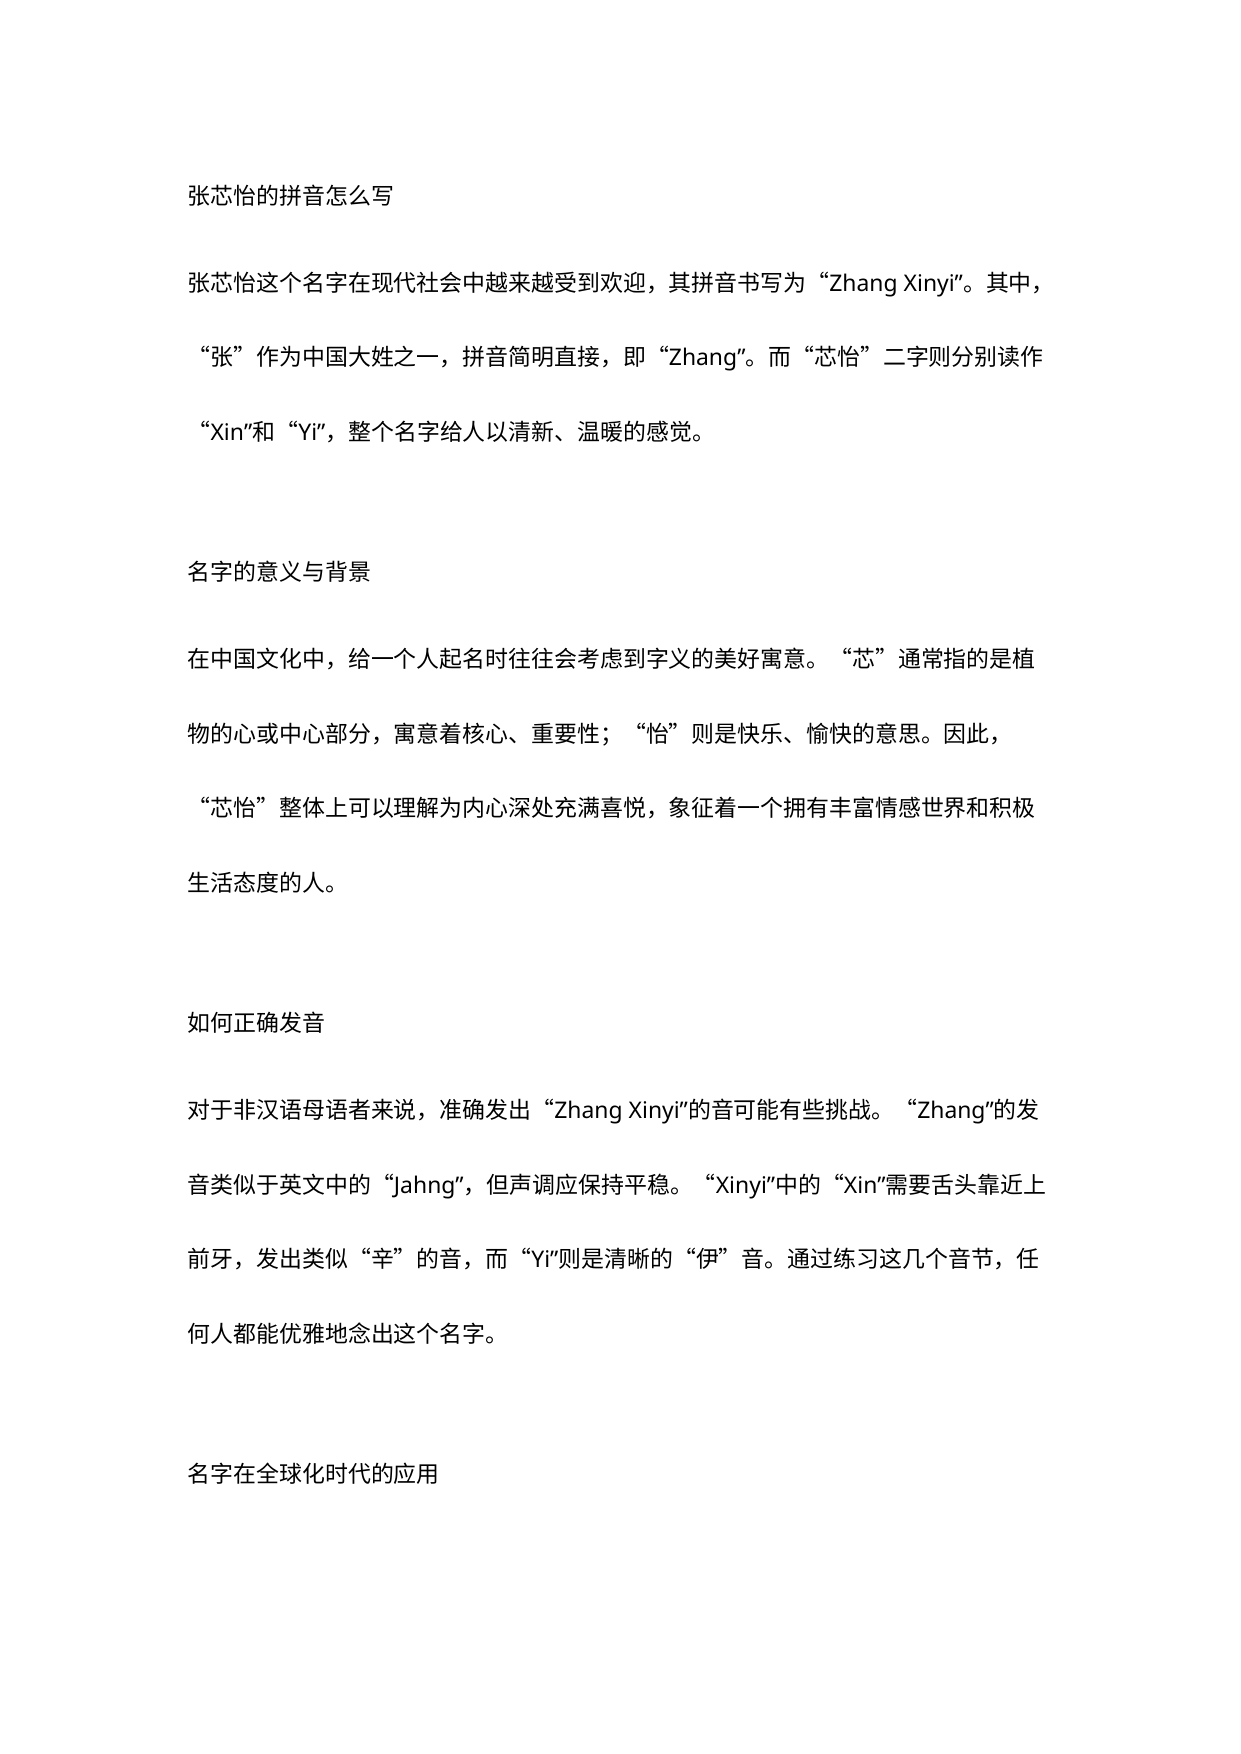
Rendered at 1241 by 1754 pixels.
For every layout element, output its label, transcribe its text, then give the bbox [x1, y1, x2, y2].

text 张芯怡的拼音怎么写 [187, 162, 1053, 227]
text 对于非汉语母语者来说，准确发出“Zhang Xinyi”的音可能有些挑战。“Zhang”的发音类似于英文中的“Jahng”，但声调应保持平稳。“Xinyi”中的“Xin”需要舌头靠近上前牙，发出类似“辛”的音，而“Yi”则是清晰的“伊”音。通过练习这几个音节，任何人都能优雅地念出这个名字。 [187, 1076, 1053, 1365]
text 在中国文化中，给一个人起名时往往会考虑到字义的美好寓意。“芯”通常指的是植物的心或中心部分，寓意着核心、重要性；“怡”则是快乐、愉快的意思。因此，“芯怡”整体上可以理解为内心深处充满喜悦，象征着一个拥有丰富情感世界和积极生活态度的人。 [187, 625, 1053, 914]
text 张芯怡这个名字在现代社会中越来越受到欢迎，其拼音书写为“Zhang Xinyi”。其中，“张”作为中国大姓之一，拼音简明直接，即“Zhang”。而“芯怡”二字则分别读作“Xin”和“Yi”，整个名字给人以清新、温暖的感觉。 [187, 248, 1053, 463]
text 名字在全球化时代的应用 [187, 1441, 1053, 1506]
text 如何正确发音 [187, 989, 1053, 1054]
text 名字的意义与背景 [187, 538, 1053, 603]
